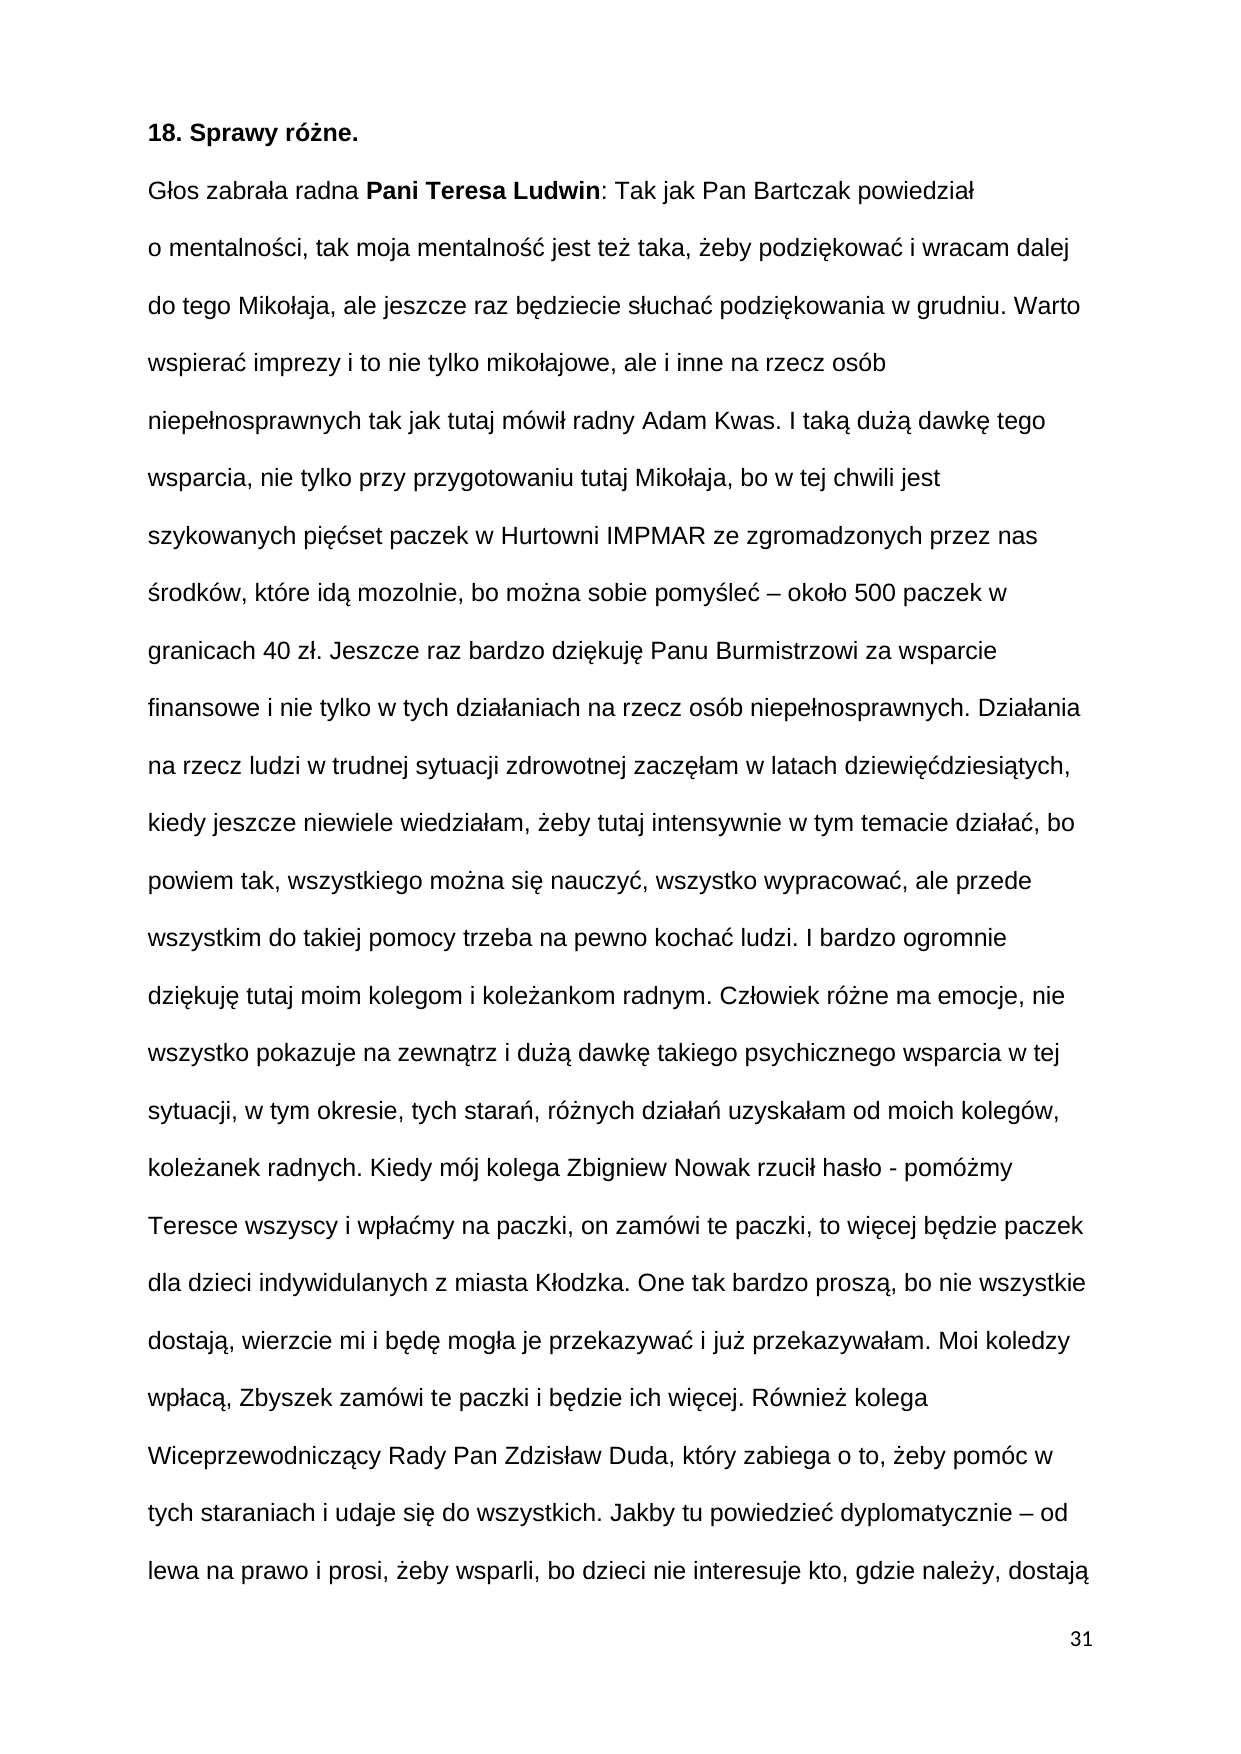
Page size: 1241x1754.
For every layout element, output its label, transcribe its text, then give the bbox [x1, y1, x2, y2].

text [148, 176, 1093, 1584]
text 18. Sprawy różne. [148, 118, 1093, 147]
